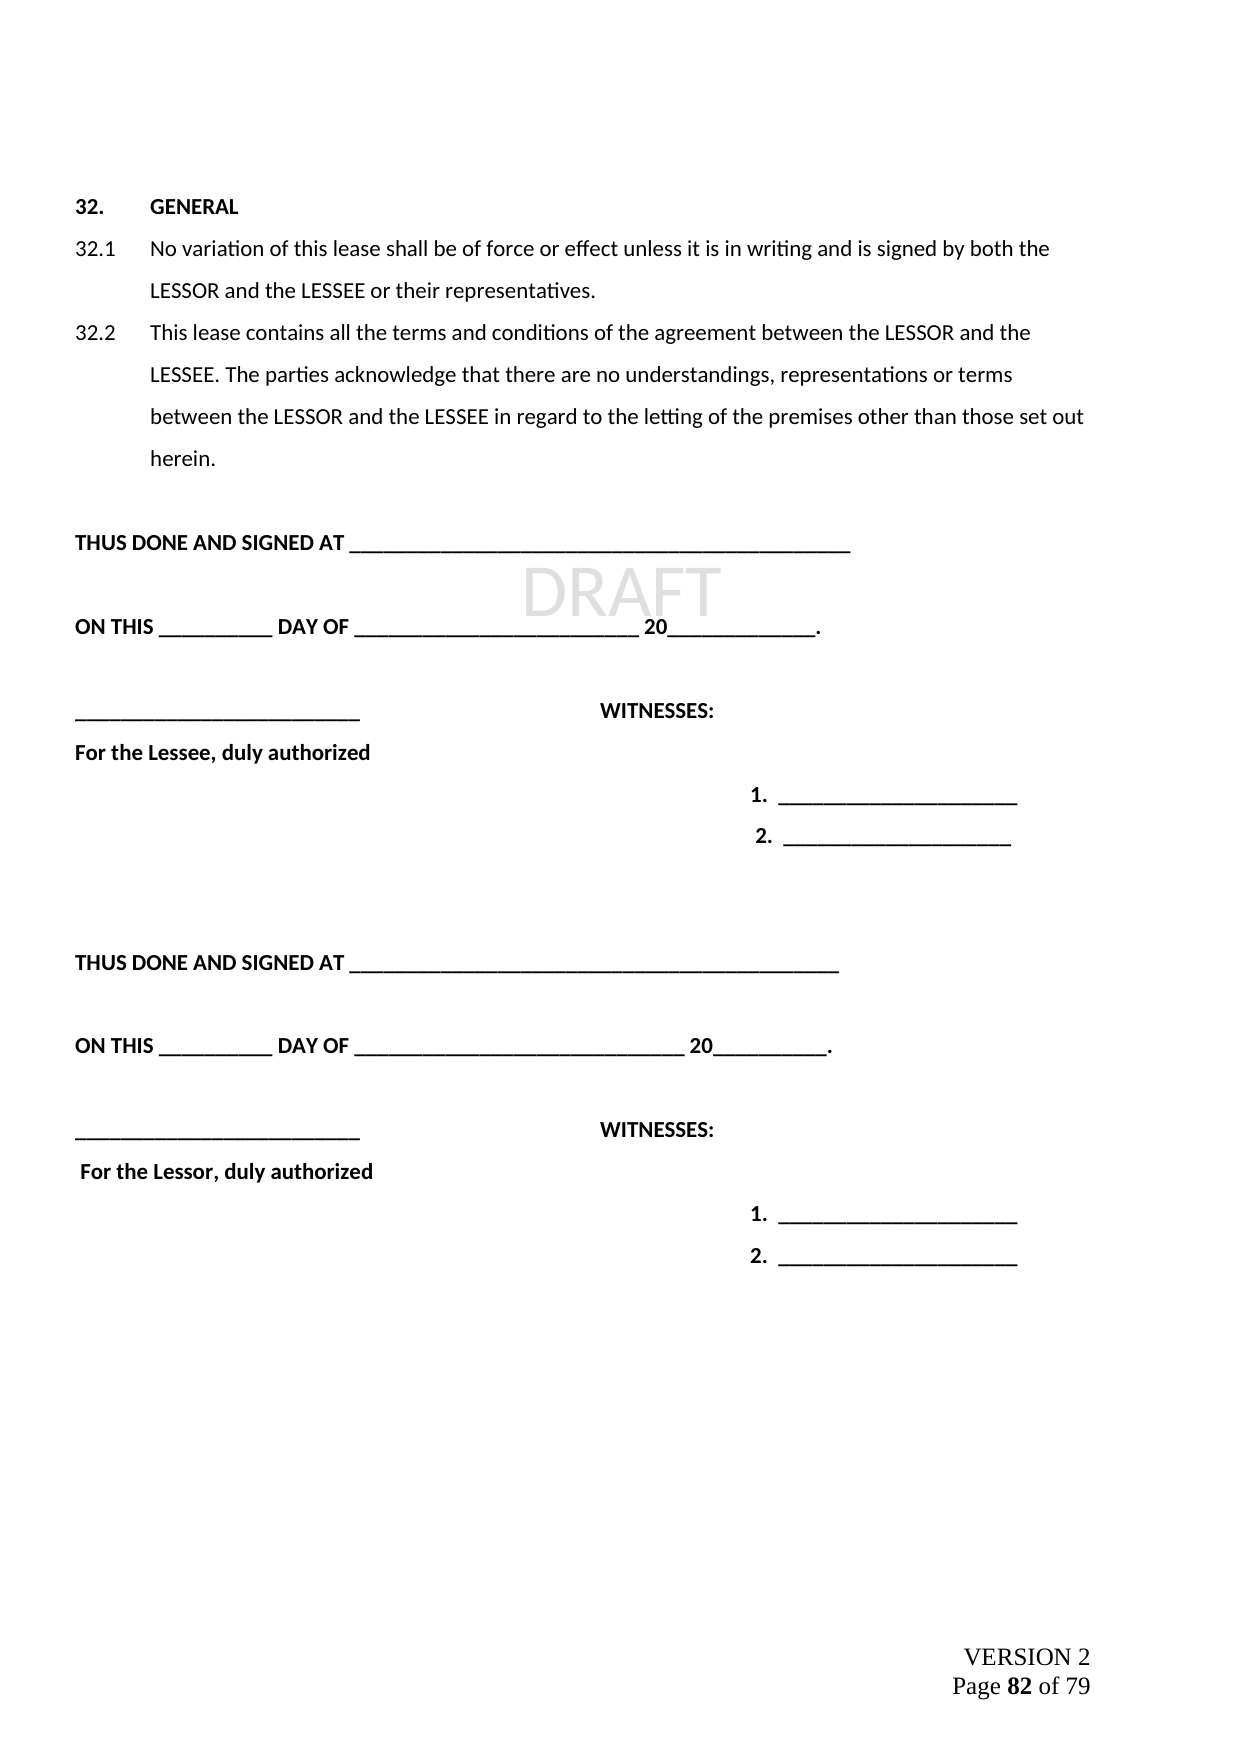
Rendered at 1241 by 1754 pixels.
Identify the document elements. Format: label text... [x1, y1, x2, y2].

text 1. _____________________ [75, 1199, 1090, 1227]
text _________________________ WITNESSES: [75, 1116, 1090, 1143]
text 32.1 No variation of this lease shall be of force or effect unless it is in writing and is signed by both the LESSOR and the LESSEE or their representatives. [75, 234, 1090, 304]
text 2. ____________________ [75, 822, 1090, 850]
text ON THIS __________ DAY OF _____________________________ 20__________. [75, 1032, 1090, 1059]
text 1. _____________________ [675, 780, 1090, 808]
text THUS DONE AND SIGNED AT ____________________________________________ [75, 528, 1090, 556]
text _________________________ WITNESSES: [75, 696, 1090, 724]
text For the Lessor, duly authorized [75, 1157, 1090, 1186]
text 2. _____________________ [75, 1241, 1090, 1269]
text 32.2 This lease contains all the terms and conditions of the agreement between the LESSOR and the LESSEE. The parties acknowledge that there are no understandings, representations or terms between the LESSOR and the LESSEE in regard to the letting of the premises other than those set out herein. [75, 318, 1090, 472]
text For the Lessee, duly authorized [75, 738, 1090, 766]
text THUS DONE AND SIGNED AT ___________________________________________ [75, 948, 1090, 976]
text 32. GENERAL [75, 192, 1090, 220]
text ON THIS __________ DAY OF _________________________ 20_____________. [75, 612, 1090, 640]
